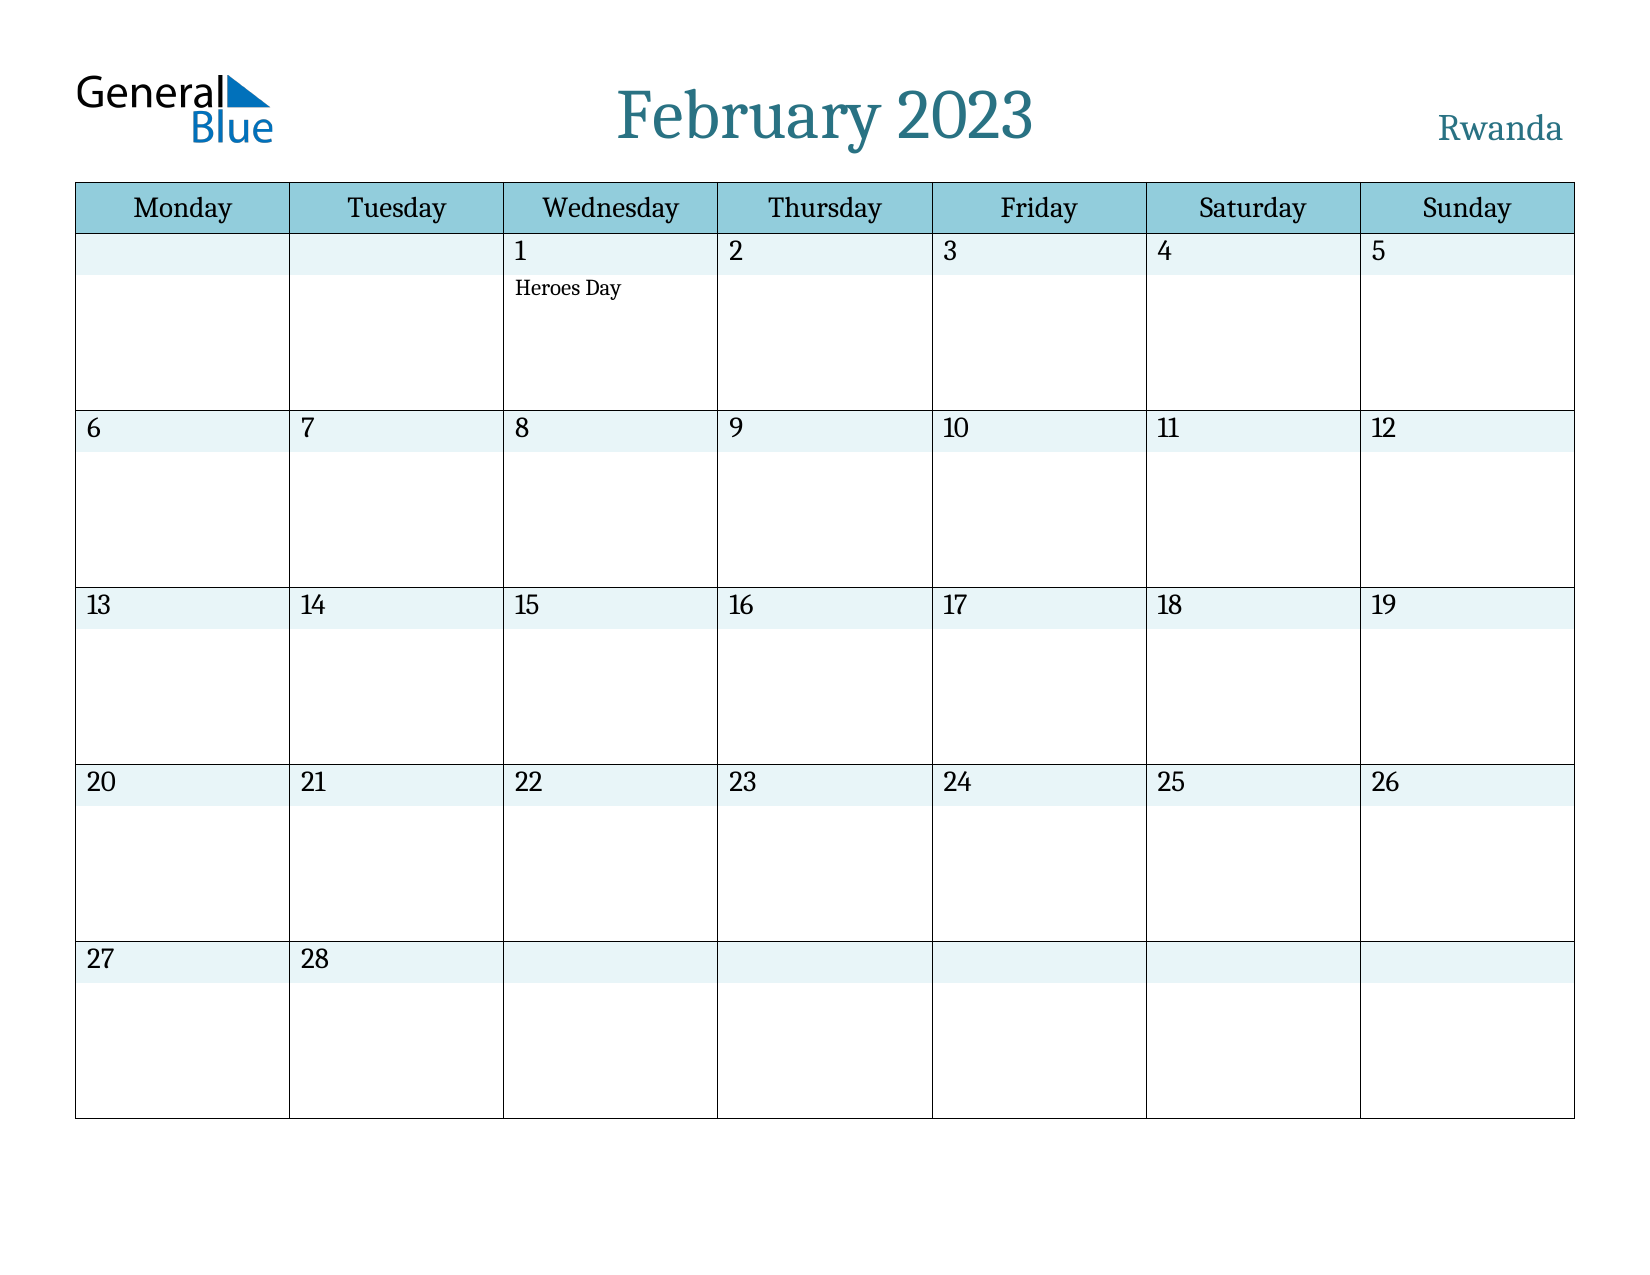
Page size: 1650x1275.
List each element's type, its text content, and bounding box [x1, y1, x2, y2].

table_cell [933, 452, 1146, 587]
table_cell Sunday [1361, 183, 1574, 233]
table_header Rwanda [1146, 75, 1574, 182]
table_cell [1147, 275, 1360, 410]
table_cell [76, 983, 289, 1118]
table_cell 5 [1361, 234, 1574, 275]
table_cell [933, 806, 1146, 941]
table_cell [1361, 806, 1574, 941]
table_cell [718, 452, 932, 587]
table_cell 3 [933, 234, 1146, 275]
table_cell Wednesday [504, 183, 717, 233]
table_cell 22 [504, 765, 717, 806]
table_cell [1361, 629, 1574, 764]
table_cell 20 [76, 765, 289, 806]
table_cell 26 [1361, 765, 1574, 806]
table_cell Thursday [718, 183, 932, 233]
table_cell 28 [290, 942, 503, 983]
table_cell [1147, 983, 1360, 1118]
table_cell [76, 452, 289, 587]
table_cell 6 [76, 411, 289, 452]
table_cell 27 [76, 942, 289, 983]
table_cell [1361, 275, 1574, 410]
table_cell [290, 275, 503, 410]
table_cell 14 [290, 588, 503, 629]
table_cell [933, 275, 1146, 410]
table_cell [76, 806, 289, 941]
table_cell [1361, 983, 1574, 1118]
table_cell [76, 275, 289, 410]
table_cell 15 [504, 588, 717, 629]
table_cell Saturday [1147, 183, 1360, 233]
table_cell 1 [504, 234, 717, 275]
picture [77, 75, 273, 143]
table_cell [1147, 806, 1360, 941]
table_cell [290, 452, 503, 587]
table_cell [504, 452, 717, 587]
table_cell [718, 275, 932, 410]
table_cell [504, 983, 717, 1118]
table_cell 10 [933, 411, 1146, 452]
table_cell Tuesday [290, 183, 503, 233]
table_cell 17 [933, 588, 1146, 629]
table_cell Monday [76, 183, 289, 233]
table_cell 4 [1147, 234, 1360, 275]
table_cell [504, 629, 717, 764]
table_cell 13 [76, 588, 289, 629]
table_cell 11 [1147, 411, 1360, 452]
table_cell [290, 629, 503, 764]
table_cell [1361, 942, 1574, 983]
table_cell 7 [290, 411, 503, 452]
table_cell [1147, 452, 1360, 587]
table_header February 2023 [504, 75, 1146, 182]
table_cell [1147, 942, 1360, 983]
table_cell 16 [718, 588, 932, 629]
table_cell [933, 942, 1146, 983]
table_cell [76, 234, 289, 275]
table_cell [290, 234, 503, 275]
table_cell 12 [1361, 411, 1574, 452]
table_cell Heroes Day [504, 275, 717, 410]
table_cell [718, 983, 932, 1118]
table_cell [718, 942, 932, 983]
table_cell [718, 629, 932, 764]
table_cell [504, 806, 717, 941]
table_cell 19 [1361, 588, 1574, 629]
table_cell 24 [933, 765, 1146, 806]
table_cell [76, 629, 289, 764]
table_cell 25 [1147, 765, 1360, 806]
table_cell [290, 983, 503, 1118]
table_cell 18 [1147, 588, 1360, 629]
table_header [76, 75, 503, 182]
table_cell 2 [718, 234, 932, 275]
table_cell [504, 942, 717, 983]
table_cell 8 [504, 411, 717, 452]
table_cell [933, 983, 1146, 1118]
table_cell 23 [718, 765, 932, 806]
table_cell [1361, 452, 1574, 587]
table_cell 21 [290, 765, 503, 806]
table_cell Friday [933, 183, 1146, 233]
table_cell [933, 629, 1146, 764]
table_cell [1147, 629, 1360, 764]
table_cell [290, 806, 503, 941]
table_cell 9 [718, 411, 932, 452]
table_cell [718, 806, 932, 941]
